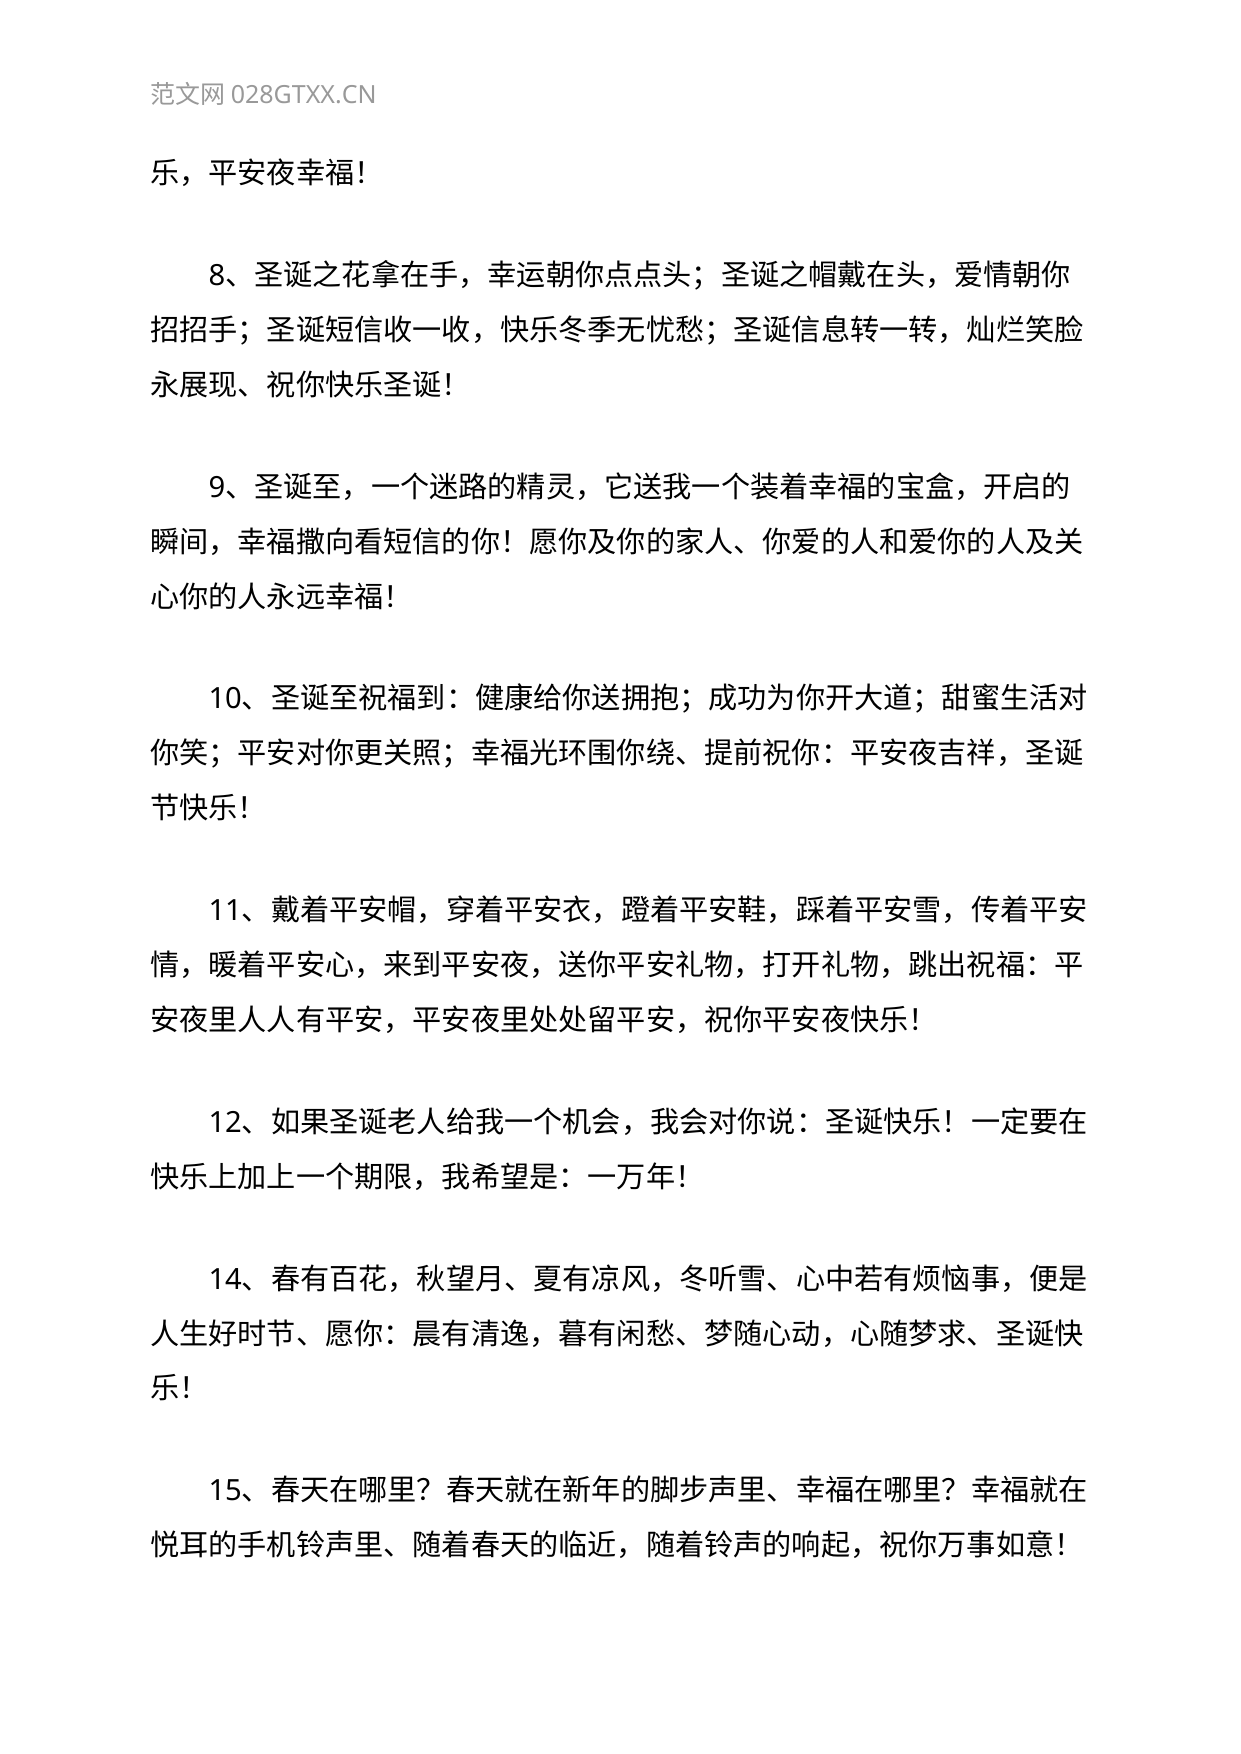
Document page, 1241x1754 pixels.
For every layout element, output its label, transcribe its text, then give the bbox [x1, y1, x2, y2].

text 12、如果圣诞老人给我一个机会，我会对你说：圣诞快乐！一定要在快乐上加上一个期限，我希望是：一万年！ [150, 1098, 1090, 1196]
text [150, 150, 1090, 192]
text 14、春有百花，秋望月、夏有凉风，冬听雪、心中若有烦恼事，便是人生好时节、愿你：晨有清逸，暮有闲愁、梦随心动，心随梦求、圣诞快乐！ [150, 1255, 1090, 1407]
text 11、戴着平安帽，穿着平安衣，蹬着平安鞋，踩着平安雪，传着平安情，暖着平安心，来到平安夜，送你平安礼物，打开礼物，跳出祝福：平安夜里人人有平安，平安夜里处处留平安，祝你平安夜快乐！ [150, 887, 1090, 1039]
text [150, 1467, 1090, 1564]
text 10、圣诞至祝福到：健康给你送拥抱；成功为你开大道；甜蜜生活对你笑；平安对你更关照；幸福光环围你绕、提前祝你：平安夜吉祥，圣诞节快乐！ [150, 675, 1090, 827]
text 9、圣诞至，一个迷路的精灵，它送我一个装着幸福的宝盒，开启的瞬间，幸福撒向看短信的你！愿你及你的家人、你爱的人和爱你的人及关心你的人永远幸福！ [150, 463, 1090, 616]
text 8、圣诞之花拿在手，幸运朝你点点头；圣诞之帽戴在头，爱情朝你招招手；圣诞短信收一收，快乐冬季无忧愁；圣诞信息转一转，灿烂笑脸永展现、祝你快乐圣诞！ [150, 252, 1090, 404]
